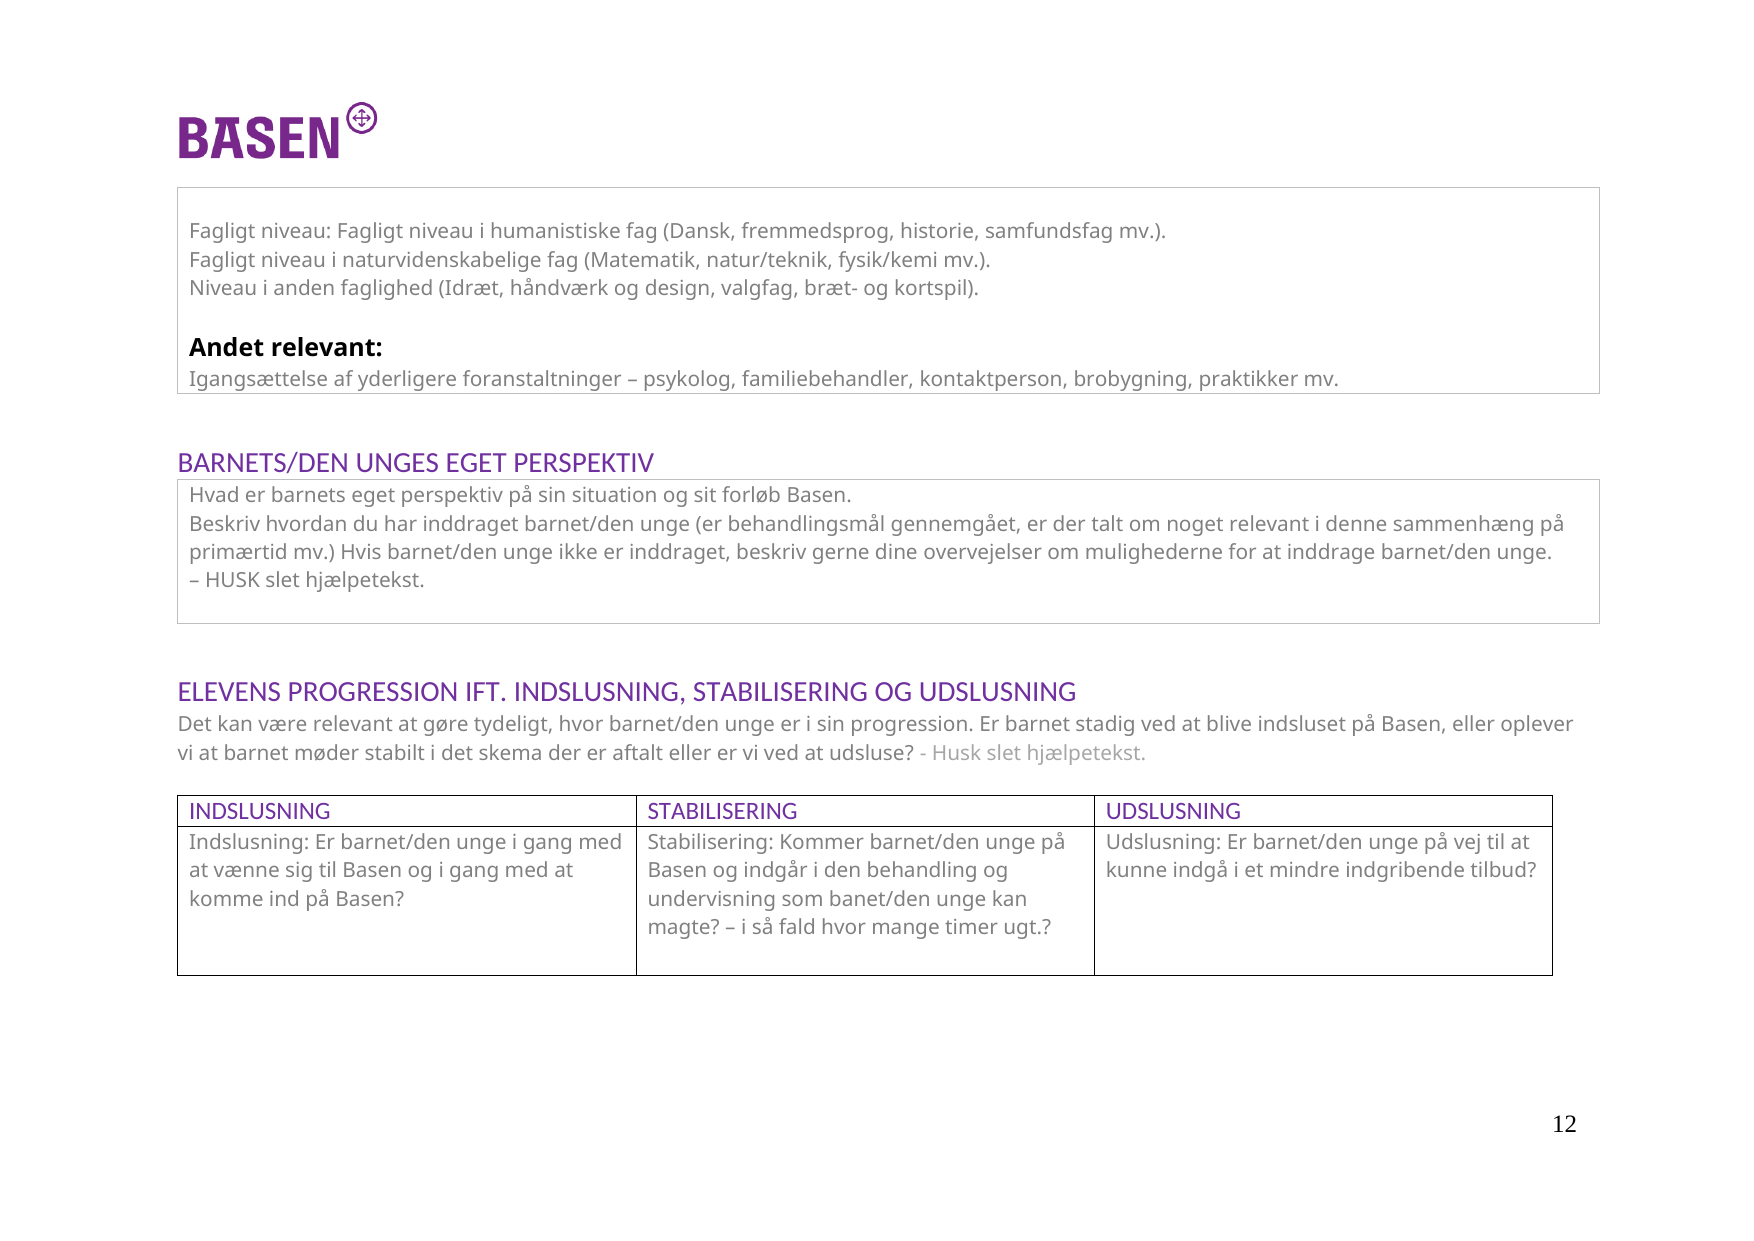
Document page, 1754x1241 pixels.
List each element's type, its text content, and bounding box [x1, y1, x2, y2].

table_cell Udslusning: Er barnet/den unge på vej til at kunne indgå i et mindre indgribende tilbud? [1095, 827, 1552, 975]
table_header UDSLUSNING [1095, 796, 1552, 826]
table_header INDSLUSNING [178, 796, 636, 826]
subtitle BARNETS/DEN UNGES EGET PERSPEKTIV [177, 444, 1577, 479]
table_header Hvad er barnets eget perspektiv på sin situation og sit forløb Basen. Beskriv hvordan du har inddraget barnet/den unge (er behandlingsmål gennemgået, er der talt om noget relevant i denne sammenhæng på primærtid mv.) Hvis barnet/den unge ikke er inddraget, beskriv gerne dine overvejelser om mulighederne for at inddrage barnet/den unge. – HUSK slet hjælpetekst. [178, 480, 1599, 622]
picture [177, 102, 379, 159]
table_header STABILISERING [637, 796, 1094, 826]
table_cell Indslusning: Er barnet/den unge i gang med at vænne sig til Basen og i gang med at komme ind på Basen? [178, 827, 636, 975]
subtitle ELEVENS PROGRESSION IFT. INDSLUSNING, STABILISERING OG UDSLUSNING [177, 673, 1577, 709]
table_cell Stabilisering: Kommer barnet/den unge på Basen og indgår i den behandling og undervisning som banet/den unge kan magte? – i så fald hvor mange timer ugt.? [637, 827, 1094, 975]
text Det kan være relevant at gøre tydeligt, hvor barnet/den unge er i sin progression. Er barnet stadig ved at blive indsluset på Basen, eller oplever vi at barnet møder stabilt i det skema der er aftalt eller er vi ved at udsluse? - Husk slet hjælpetekst. [177, 709, 1577, 766]
